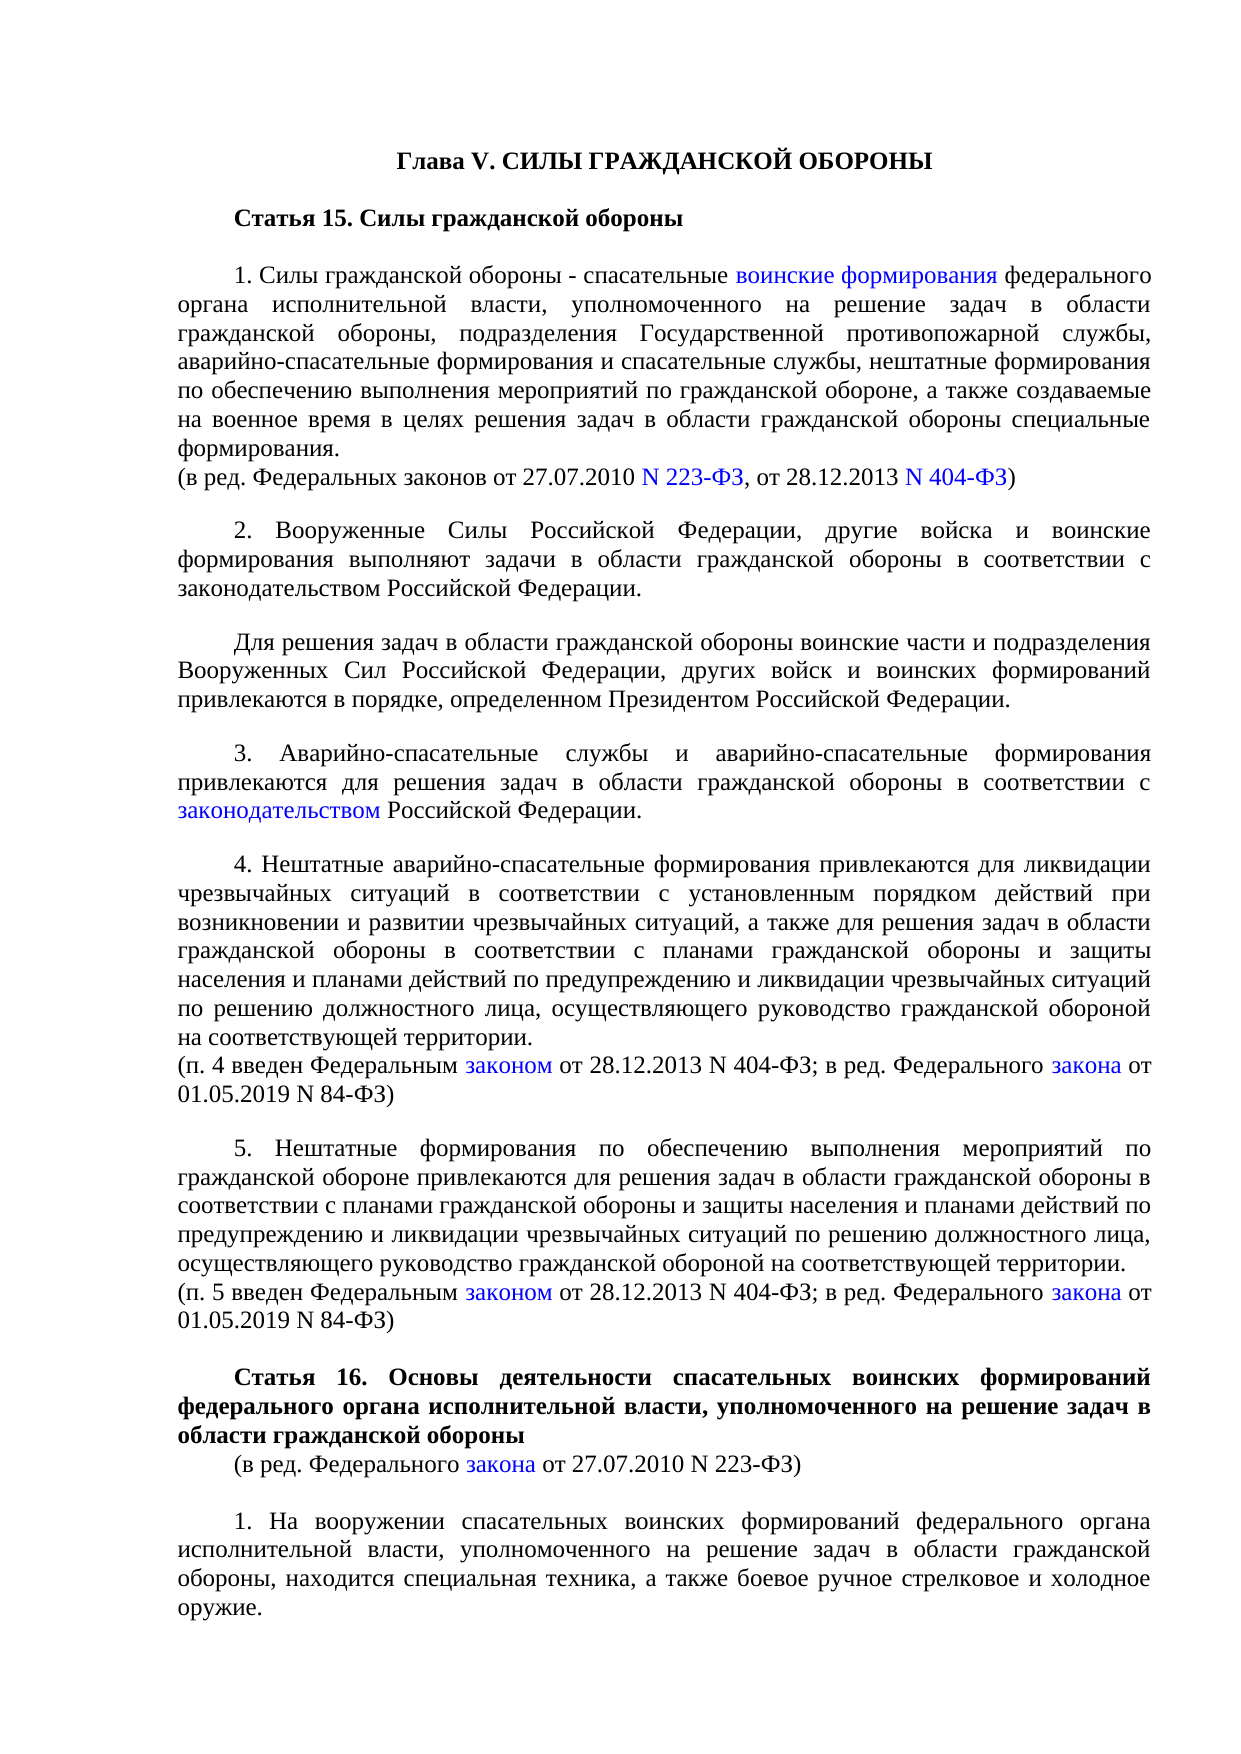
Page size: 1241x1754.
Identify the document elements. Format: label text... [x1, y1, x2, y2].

text (в ред. Федерального закона от 27.07.2010 N 223-ФЗ) [177, 1449, 1152, 1478]
text (п. 4 введен Федеральным законом от 28.12.2013 N 404-ФЗ; в ред. Федерального закона от 01.05.2019 N 84-ФЗ) [177, 1050, 1152, 1108]
text Для решения задач в области гражданской обороны воинские части и подразделения Вооруженных Сил Российской Федерации, других войск и воинских формирований привлекаются в порядке, определенном Президентом Российской Федерации. [177, 627, 1152, 713]
text 2. Вооруженные Силы Российской Федерации, другие войска и воинские формирования выполняют задачи в области гражданской обороны в соответствии с законодательством Российской Федерации. [177, 515, 1152, 602]
text 1. Силы гражданской обороны - спасательные воинские формирования федерального органа исполнительной власти, уполномоченного на решение задач в области гражданской обороны, подразделения Государственной противопожарной службы, аварийно-спасательные формирования и спасательные службы, нештатные формирования по обеспечению выполнения мероприятий по гражданской обороне, а также создаваемые на военное время в целях решения задач в области гражданской обороны специальные формирования. [177, 260, 1152, 461]
text Статья 16. Основы деятельности спасательных воинских формирований федерального органа исполнительной власти, уполномоченного на решение задач в области гражданской обороны [177, 1362, 1152, 1449]
text (п. 5 введен Федеральным законом от 28.12.2013 N 404-ФЗ; в ред. Федерального закона от 01.05.2019 N 84-ФЗ) [177, 1277, 1152, 1334]
text 5. Нештатные формирования по обеспечению выполнения мероприятий по гражданской обороне привлекаются для решения задач в области гражданской обороны в соответствии с планами гражданской обороны и защиты населения и планами действий по предупреждению и ликвидации чрезвычайных ситуаций по решению должностного лица, осуществляющего руководство гражданской обороной на соответствующей территории. [177, 1133, 1152, 1277]
text 4. Нештатные аварийно-спасательные формирования привлекаются для ликвидации чрезвычайных ситуаций в соответствии с установленным порядком действий при возникновении и развитии чрезвычайных ситуаций, а также для решения задач в области гражданской обороны в соответствии с планами гражданской обороны и защиты населения и планами действий по предупреждению и ликвидации чрезвычайных ситуаций по решению должностного лица, осуществляющего руководство гражданской обороной на соответствующей территории. [177, 849, 1152, 1050]
text (в ред. Федеральных законов от 27.07.2010 N 223-ФЗ, от 28.12.2013 N 404-ФЗ) [177, 462, 1152, 490]
text Статья 15. Силы гражданской обороны [177, 203, 1152, 232]
text 1. На вооружении спасательных воинских формирований федерального органа исполнительной власти, уполномоченного на решение задач в области гражданской обороны, находится специальная техника, а также боевое ручное стрелковое и холодное оружие. [177, 1506, 1152, 1621]
text 3. Аварийно-спасательные службы и аварийно-спасательные формирования привлекаются для решения задач в области гражданской обороны в соответствии с законодательством Российской Федерации. [177, 738, 1152, 824]
text Глава V. СИЛЫ ГРАЖДАНСКОЙ ОБОРОНЫ [177, 146, 1152, 175]
